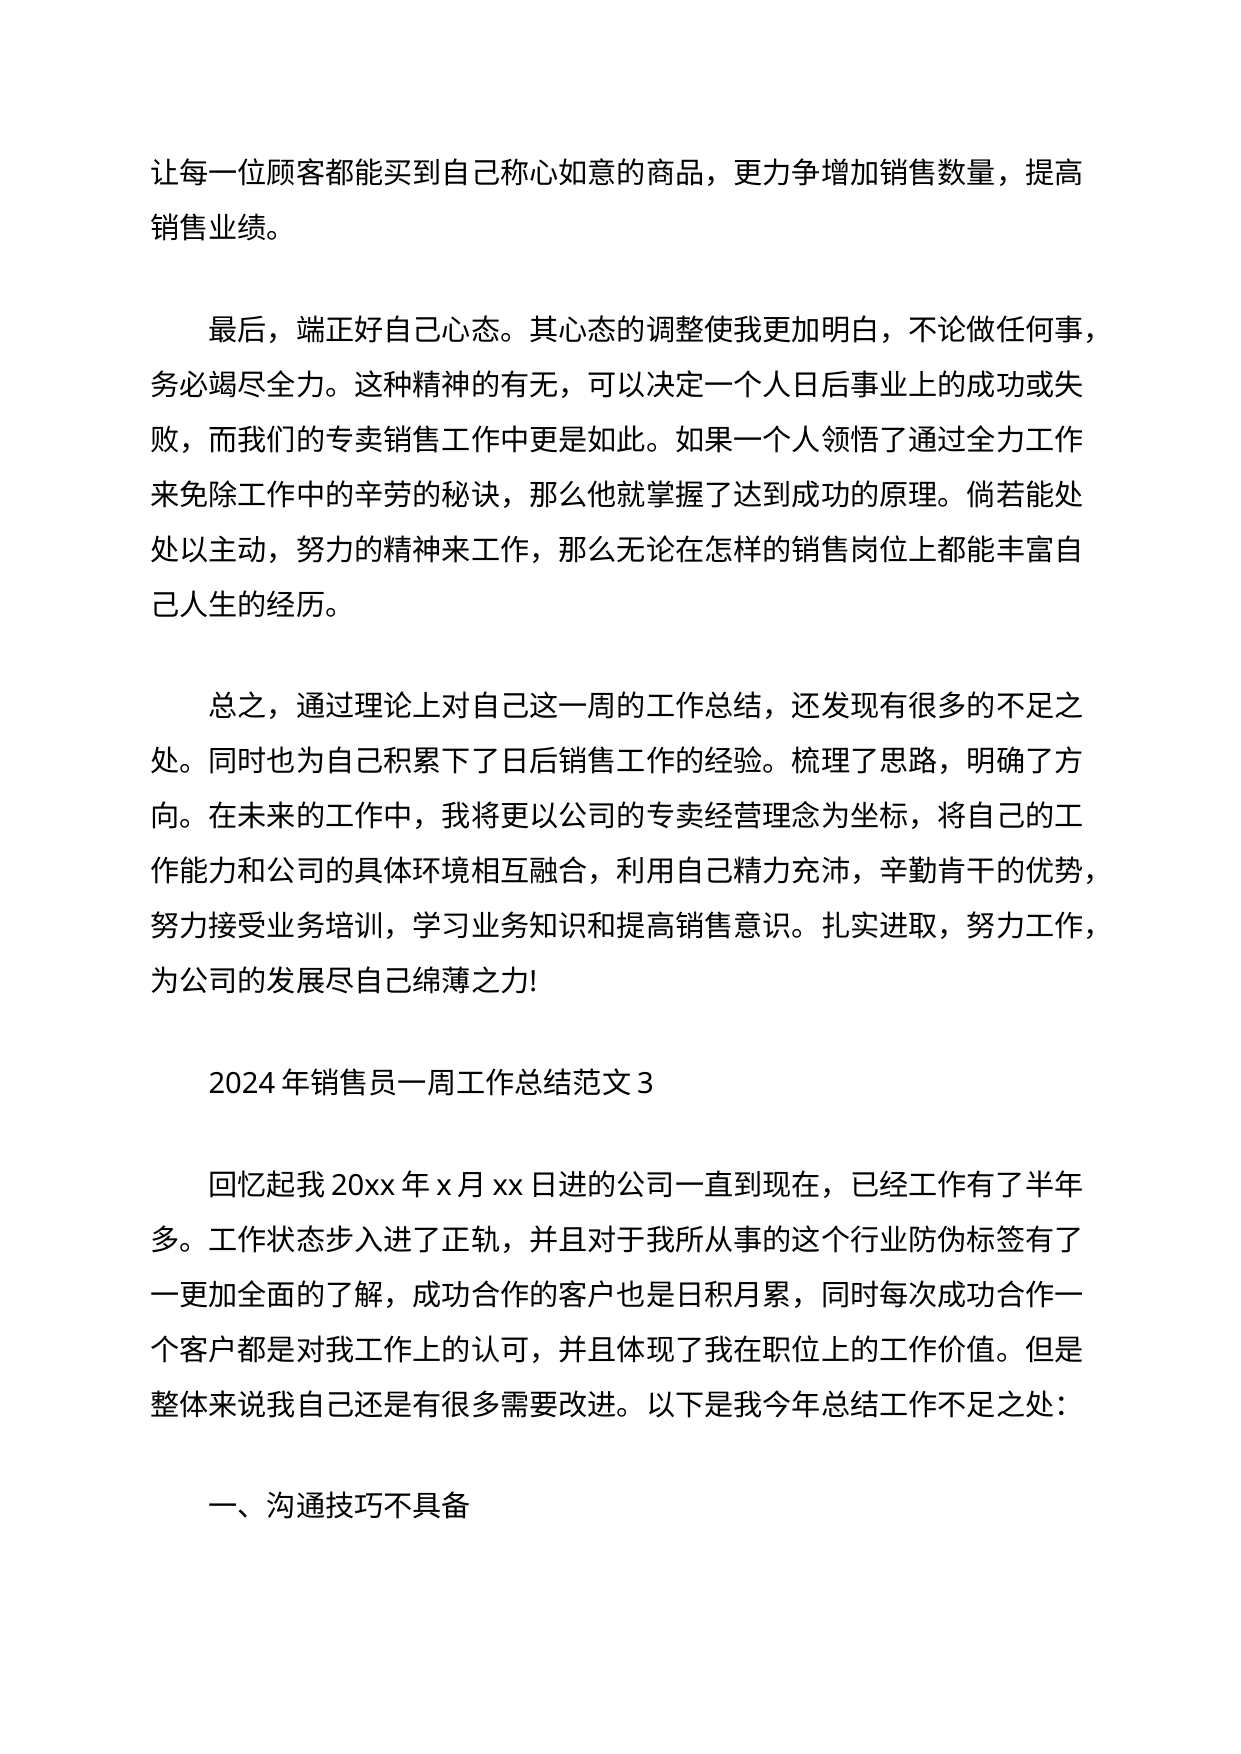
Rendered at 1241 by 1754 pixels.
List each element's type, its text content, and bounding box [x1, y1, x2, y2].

text 总之，通过理论上对自己这一周的工作总结，还发现有很多的不足之处。同时也为自己积累下了日后销售工作的经验。梳理了思路，明确了方向。在未来的工作中，我将更以公司的专卖经营理念为坐标，将自己的工作能力和公司的具体环境相互融合，利用自己精力充沛，辛勤肯干的优势，努力接受业务培训，学习业务知识和提高销售意识。扎实进取，努力工作，为公司的发展尽自己绵薄之力! [150, 683, 1090, 1000]
text 2024年销售员一周工作总结范文3 [150, 1059, 1090, 1102]
text 最后，端正好自己心态。其心态的调整使我更加明白，不论做任何事，务必竭尽全力。这种精神的有无，可以决定一个人日后事业上的成功或失败，而我们的专卖销售工作中更是如此。如果一个人领悟了通过全力工作来免除工作中的辛劳的秘诀，那么他就掌握了达到成功的原理。倘若能处处以主动，努力的精神来工作，那么无论在怎样的销售岗位上都能丰富自己人生的经历。 [150, 307, 1090, 623]
text 一、沟通技巧不具备 [150, 1483, 1090, 1525]
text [150, 150, 1090, 247]
text 回忆起我20xx年x月xx日进的公司一直到现在，已经工作有了半年多。工作状态步入进了正轨，并且对于我所从事的这个行业防伪标签有了一更加全面的了解，成功合作的客户也是日积月累，同时每次成功合作一个客户都是对我工作上的认可，并且体现了我在职位上的工作价值。但是整体来说我自己还是有很多需要改进。以下是我今年总结工作不足之处： [150, 1161, 1090, 1423]
